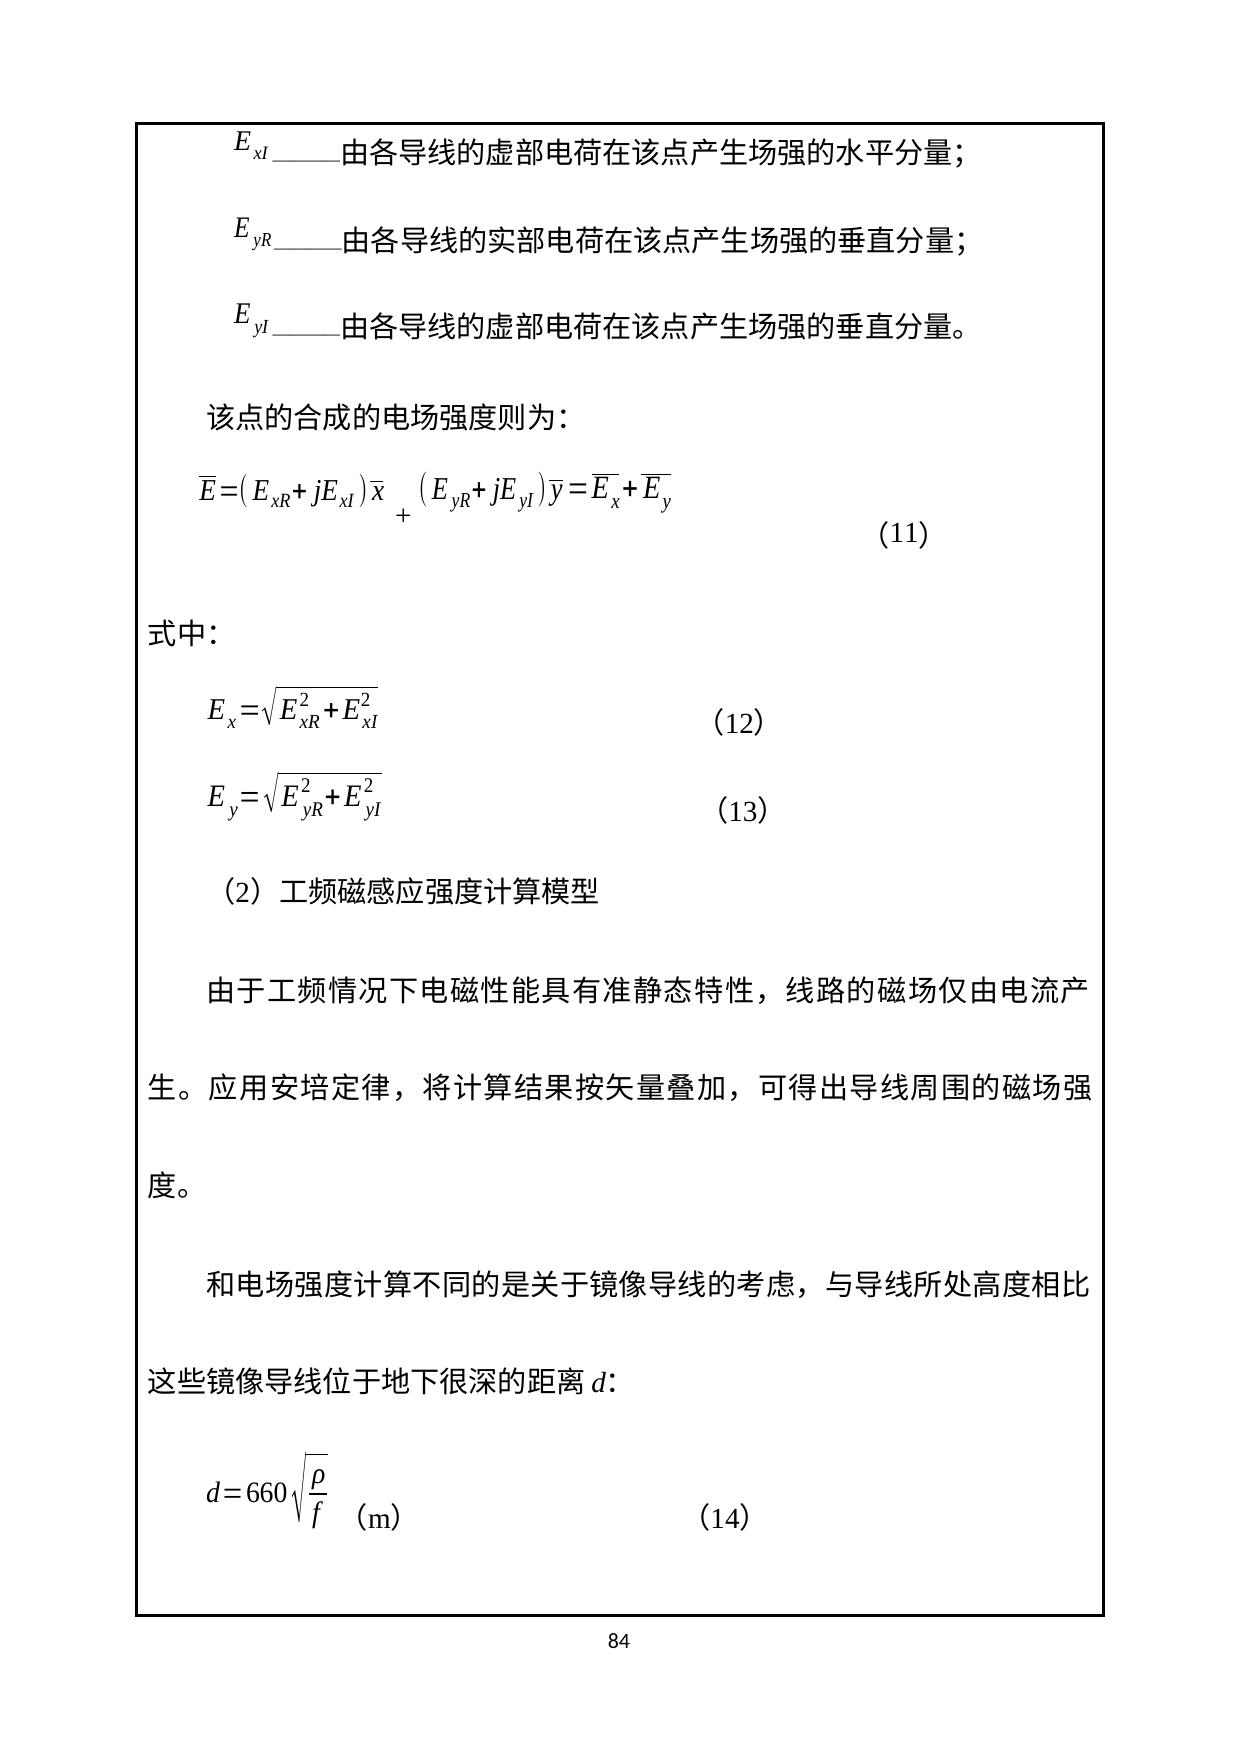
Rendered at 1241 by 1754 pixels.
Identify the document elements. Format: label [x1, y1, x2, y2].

table_cell [138, 125, 1102, 1614]
